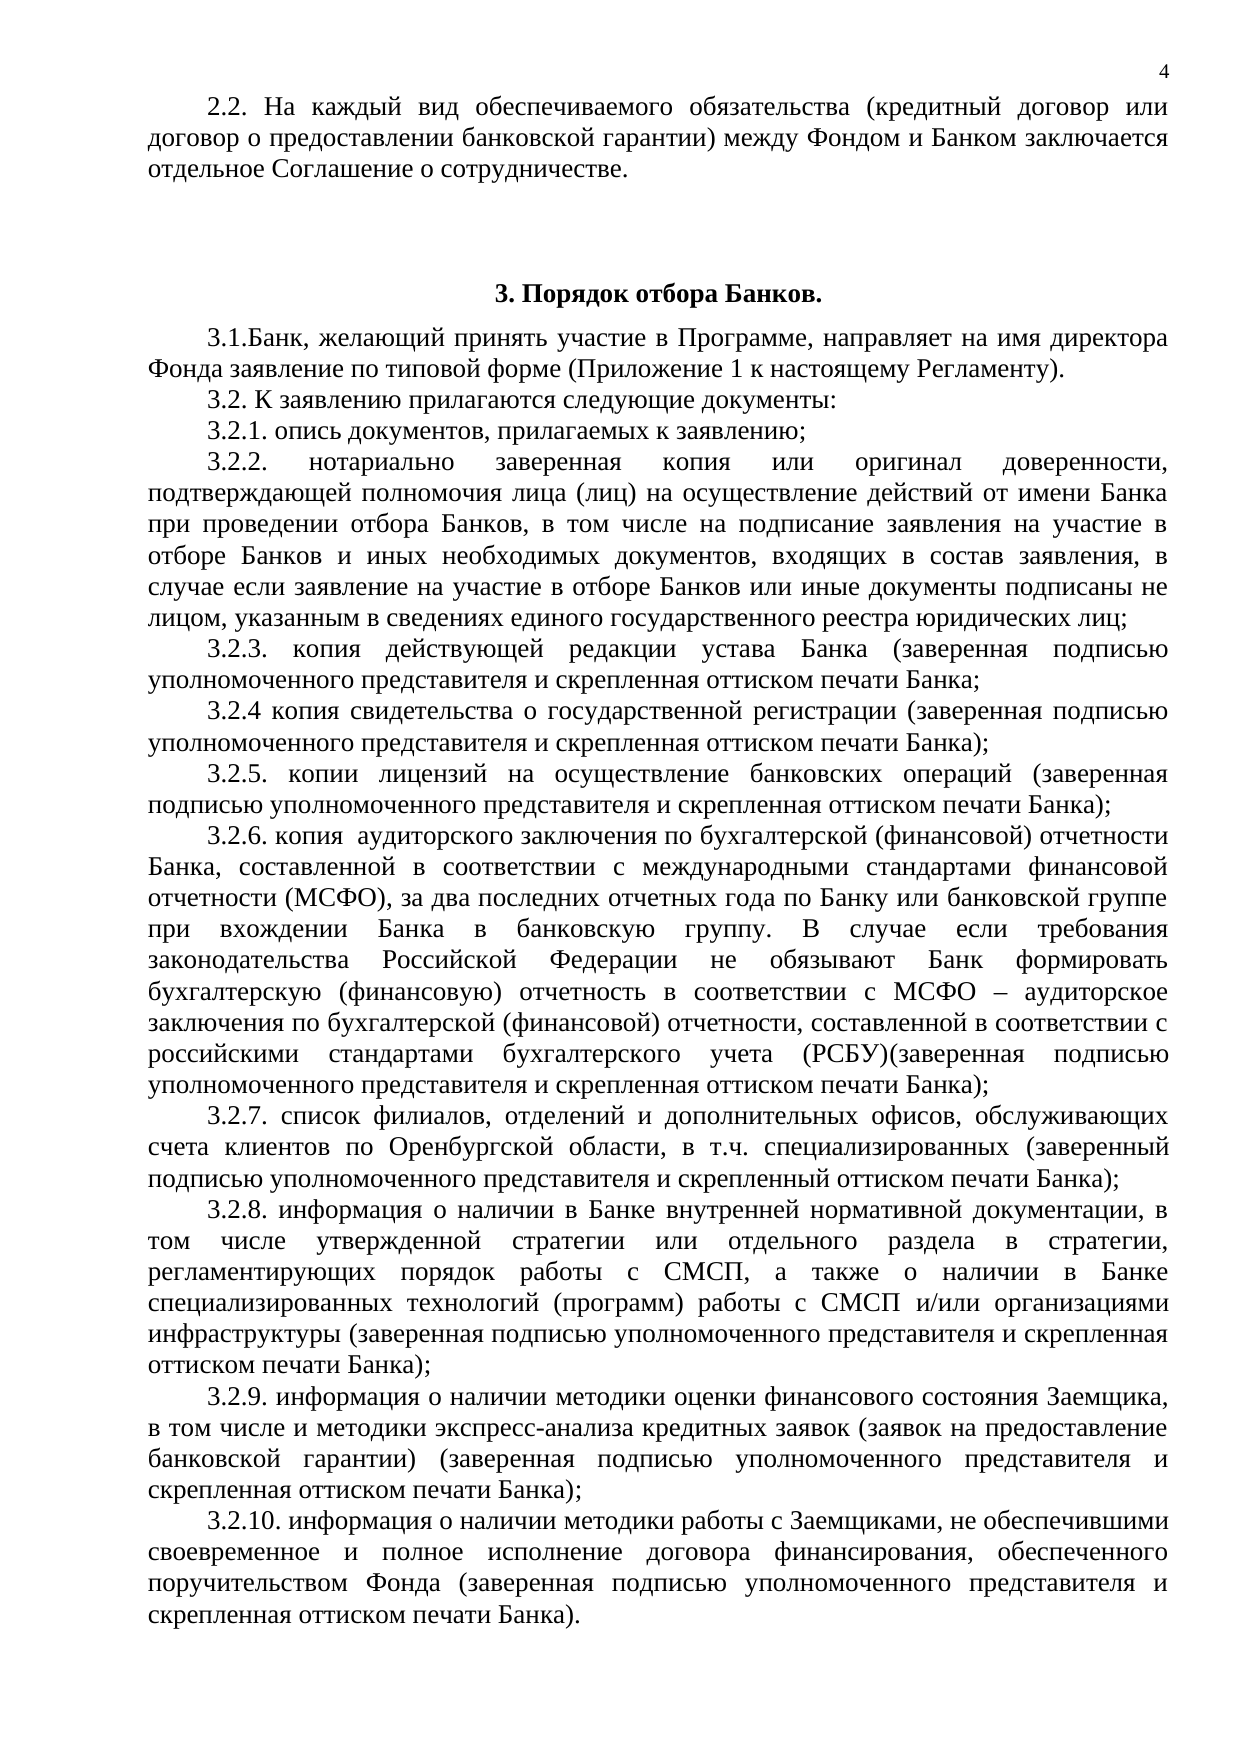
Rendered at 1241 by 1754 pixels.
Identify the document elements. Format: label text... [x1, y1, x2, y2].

text 3.2.5. копии лицензий на осуществление банковских операций (заверенная подписью уполномоченного представителя и скрепленная оттиском печати Банка); [148, 757, 1169, 819]
text 3.2.7. список филиалов, отделений и дополнительных офисов, обслуживающих счета клиентов по Оренбургской области, в т.ч. специализированных (заверенный подписью уполномоченного представителя и скрепленный оттиском печати Банка); [148, 1099, 1169, 1193]
text 3.2.1. опись документов, прилагаемых к заявлению; [148, 414, 1169, 445]
text 3. Порядок отбора Банков. [148, 277, 1169, 308]
text 3.2. К заявлению прилагаются следующие документы: [148, 383, 1169, 414]
text 3.2.4 копия свидетельства о государственной регистрации (заверенная подписью уполномоченного представителя и скрепленная оттиском печати Банка); [148, 694, 1169, 757]
text 3.2.9. информация о наличии методики оценки финансового состояния Заемщика, в том числе и методики экспресс-анализа кредитных заявок (заявок на предоставление банковской гарантии) (заверенная подписью уполномоченного представителя и скрепленная оттиском печати Банка); [148, 1380, 1169, 1504]
text 3.1.Банк, желающий принять участие в Программе, направляет на имя директора Фонда заявление по типовой форме (Приложение 1 к настоящему Регламенту). [148, 321, 1169, 383]
text 3.2.3. копия действующей редакции устава Банка (заверенная подписью уполномоченного представителя и скрепленная оттиском печати Банка; [148, 632, 1169, 694]
text 3.2.2. нотариально заверенная копия или оригинал доверенности, подтверждающей полномочия лица (лиц) на осуществление действий от имени Банка при проведении отбора Банков, в том числе на подписание заявления на участие в отборе Банков и иных необходимых документов, входящих в состав заявления, в случае если заявление на участие в отборе Банков или иные документы подписаны не лицом, указанным в сведениях единого государственного реестра юридических лиц; [148, 445, 1169, 632]
text 2.2. На каждый вид обеспечиваемого обязательства (кредитный договор или договор о предоставлении банковской гарантии) между Фондом и Банком заключается отдельное Соглашение о сотрудничестве. [148, 90, 1169, 184]
text 3.2.10. информация о наличии методики работы с Заемщиками, не обеспечившими своевременное и полное исполнение договора финансирования, обеспеченного поручительством Фонда (заверенная подписью уполномоченного представителя и скрепленная оттиском печати Банка). [148, 1504, 1169, 1629]
text 3.2.6. копия аудиторского заключения по бухгалтерской (финансовой) отчетности Банка, составленной в соответствии с международными стандартами финансовой отчетности (МСФО), за два последних отчетных года по Банку или банковской группе при вхождении Банка в банковскую группу. В случае если требования законодательства Российской Федерации не обязывают Банк формировать бухгалтерскую (финансовую) отчетность в соответствии с МСФО – аудиторское заключения по бухгалтерской (финансовой) отчетности, составленной в соответствии с российскими стандартами бухгалтерского учета (РСБУ)(заверенная подписью уполномоченного представителя и скрепленная оттиском печати Банка); [148, 819, 1169, 1099]
text 3.2.8. информация о наличии в Банке внутренней нормативной документации, в том числе утвержденной стратегии или отдельного раздела в стратегии, регламентирующих порядок работы с СМСП, а также о наличии в Банке специализированных технологий (программ) работы с СМСП и/или организациями инфраструктуры (заверенная подписью уполномоченного представителя и скрепленная оттиском печати Банка); [148, 1193, 1169, 1380]
